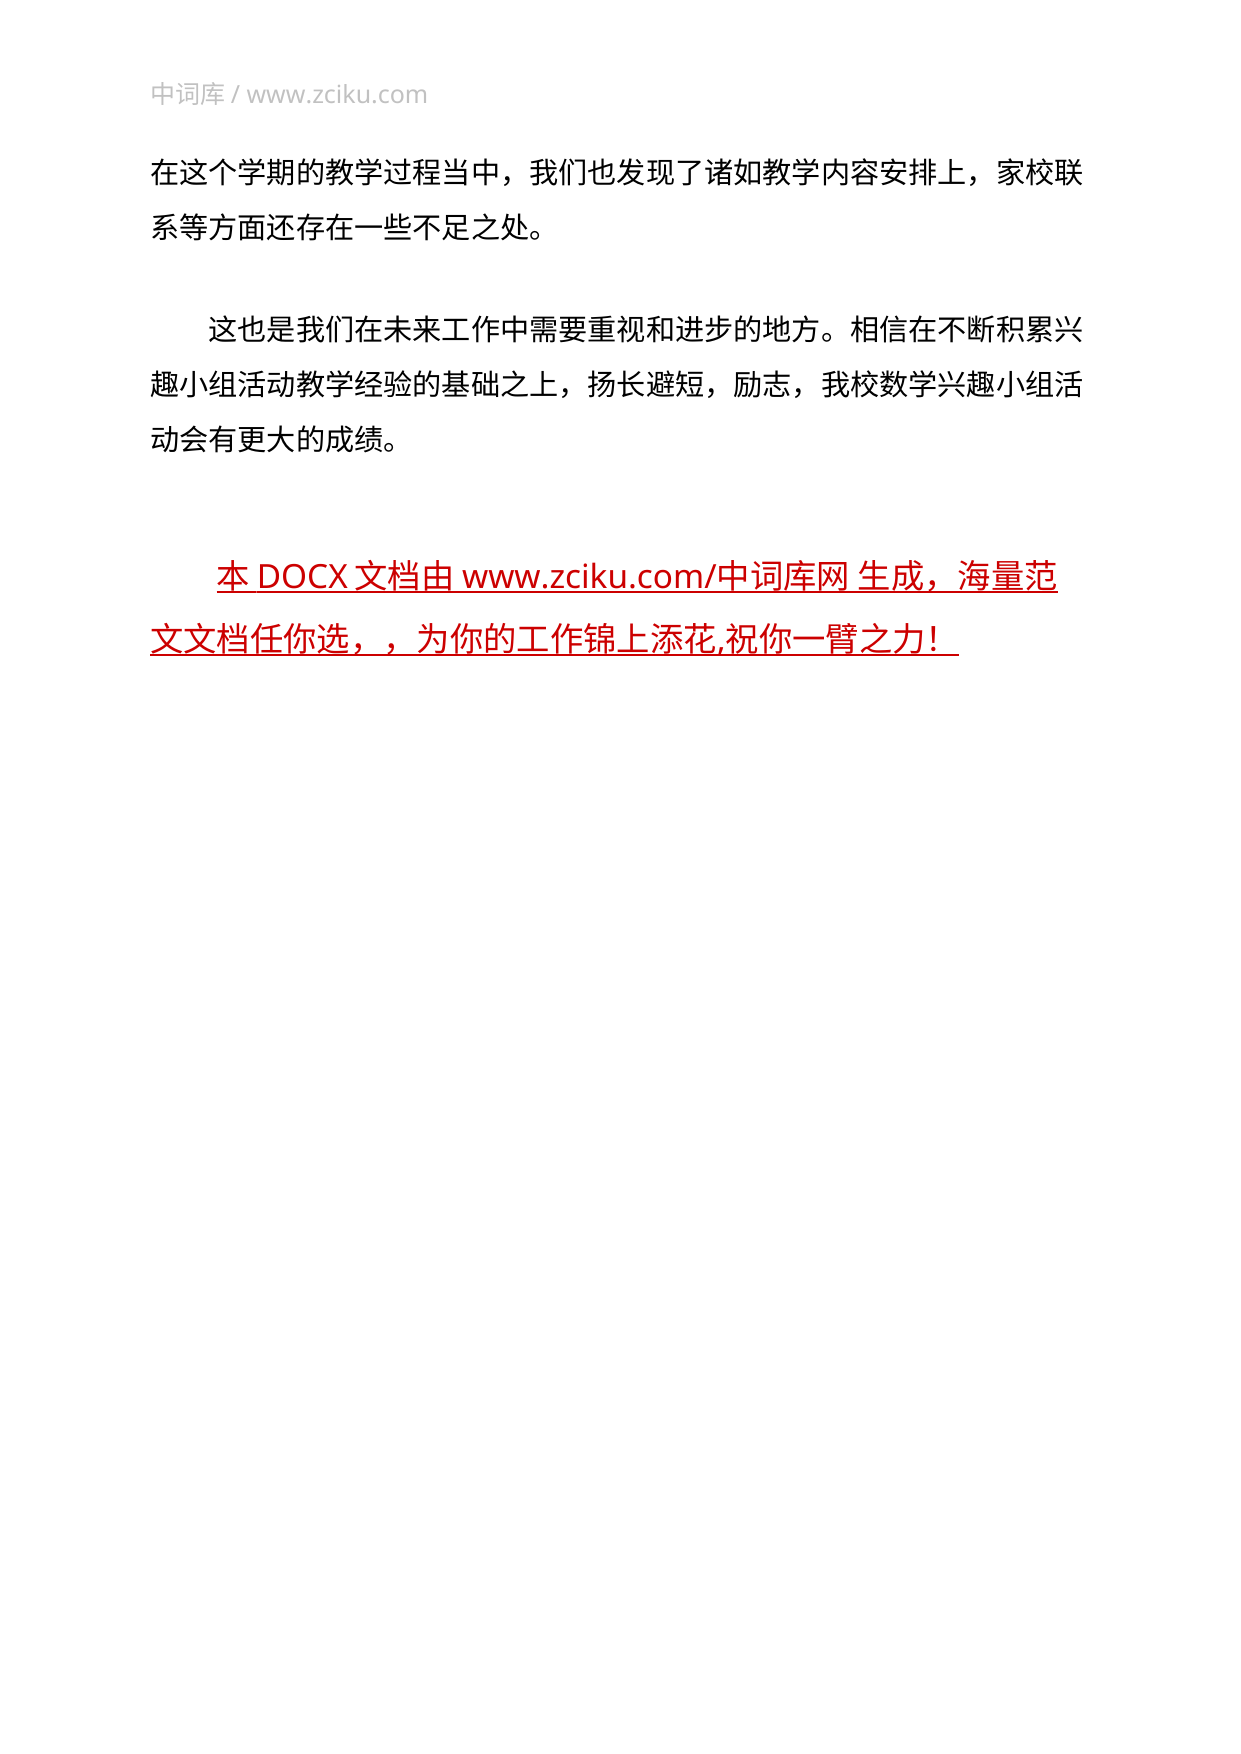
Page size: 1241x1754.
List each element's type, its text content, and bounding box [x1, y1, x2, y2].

text 本DOCX文档由 www.zciku.com/中词库网 生成，海量范文文档任你选，，为你的工作锦上添花,祝你一臂之力！ [150, 549, 1090, 661]
text 这也是我们在未来工作中需要重视和进步的地方。相信在不断积累兴趣小组活动教学经验的基础之上，扬长避短，励志，我校数学兴趣小组活动会有更大的成绩。 [150, 307, 1090, 459]
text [150, 150, 1090, 247]
